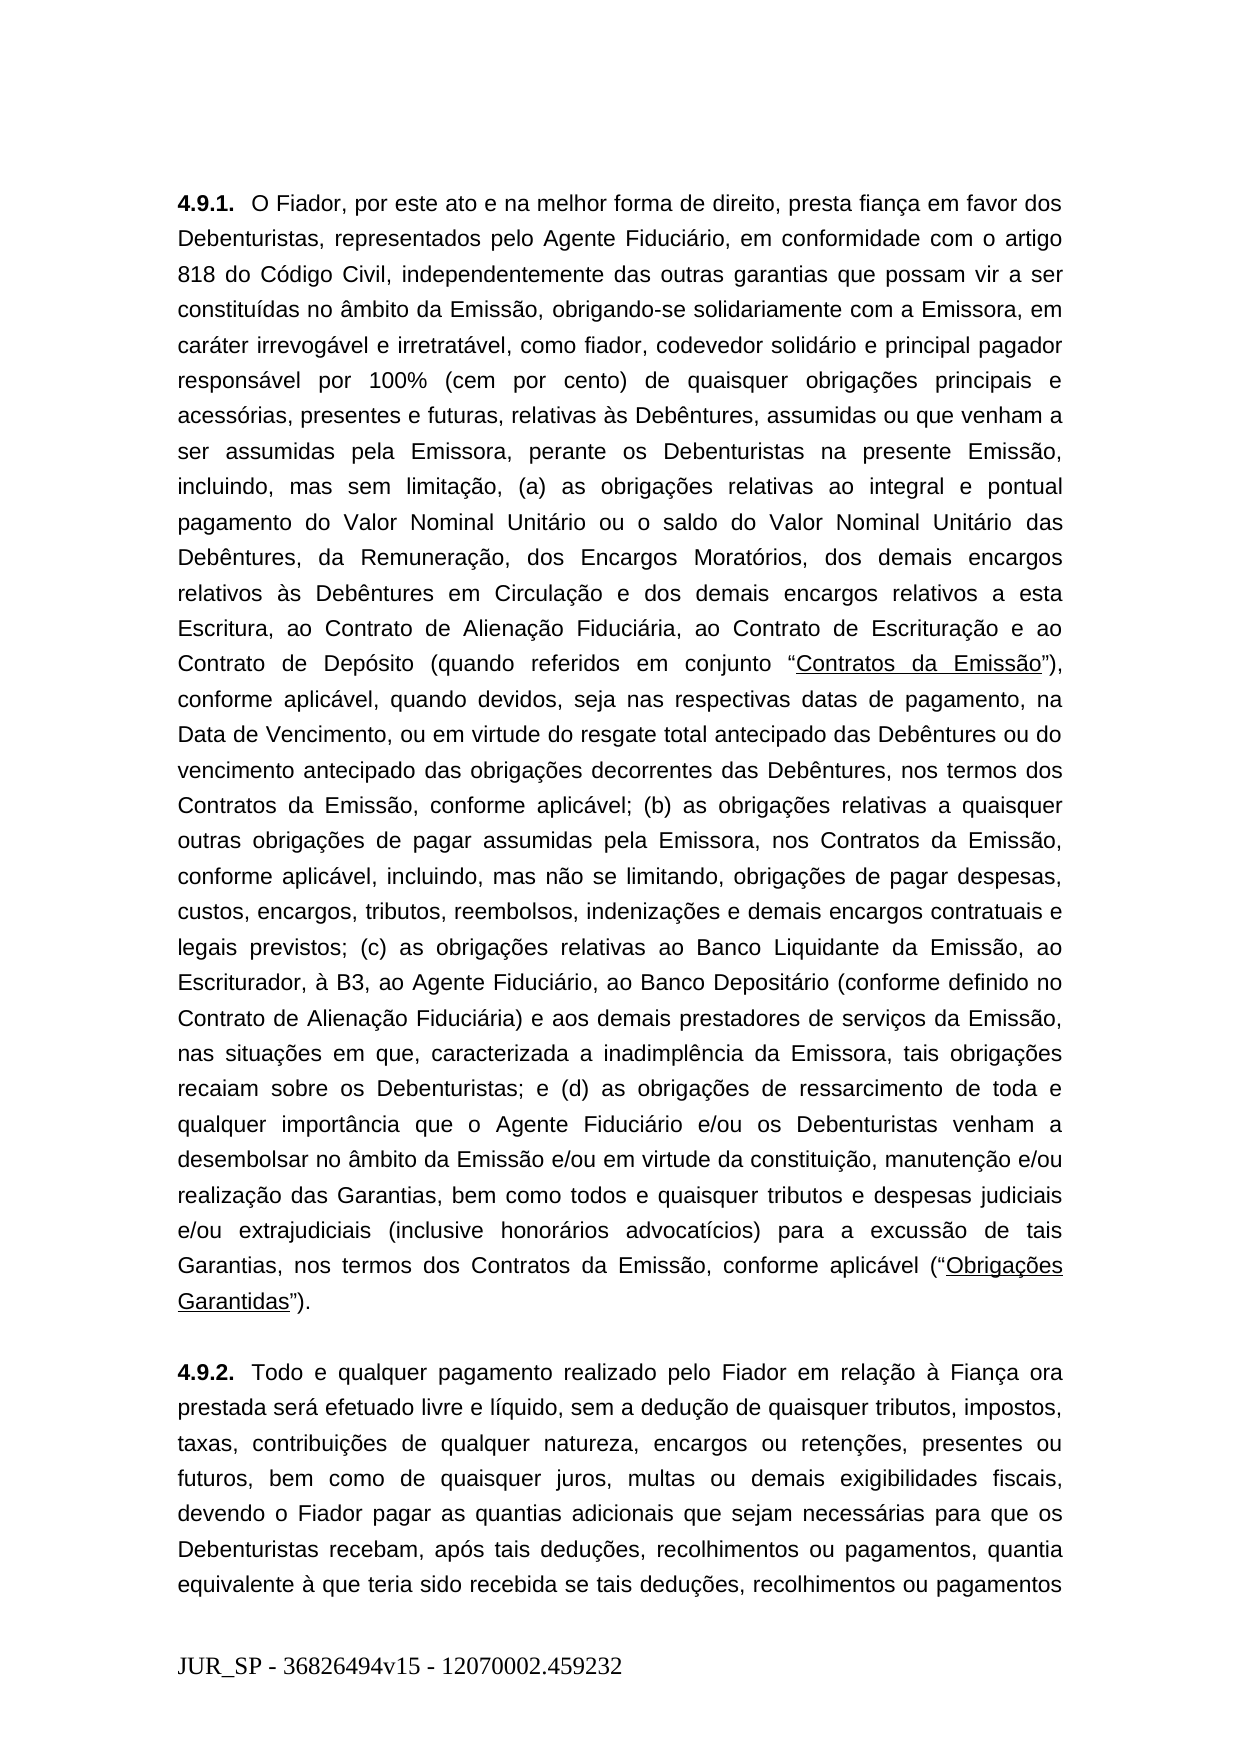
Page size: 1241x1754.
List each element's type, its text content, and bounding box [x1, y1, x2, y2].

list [177, 1352, 1063, 1600]
list O Fiador, por este ato e na melhor forma de direito, presta fiança em favor dos Debenturistas, representados pelo Agente Fiduciário, em conformidade com o artigo 818 do Código Civil, independentemente das outras garantias que possam vir a ser constituídas no âmbito da Emissão, obrigando-se solidariamente com a Emissora, em caráter irrevogável e irretratável, como fiador, codevedor solidário e principal pagador responsável por 100% (cem por cento) de quaisquer obrigações principais e acessórias, presentes e futuras, relativas às Debêntures, assumidas ou que venham a ser assumidas pela Emissora, perante os Debenturistas na presente Emissão, incluindo, mas sem limitação, (a) as obrigações relativas ao integral e pontual pagamento do Valor Nominal Unitário ou o saldo do Valor Nominal Unitário das Debêntures, da Remuneração, dos Encargos Moratórios, dos demais encargos relativos às Debêntures em Circulação e dos demais encargos relativos a esta Escritura, ao Contrato de Alienação Fiduciária, ao Contrato de Escrituração e ao Contrato de Depósito (quando referidos em conjunto “Contratos da Emissão”), conforme aplicável, quando devidos, seja nas respectivas datas de pagamento, na Data de Vencimento, ou em virtude do resgate total antecipado das Debêntures ou do vencimento antecipado das obrigações decorrentes das Debêntures, nos termos dos Contratos da Emissão, conforme aplicável; (b) as obrigações relativas a quaisquer outras obrigações de pagar assumidas pela Emissora, nos Contratos da Emissão, conforme aplicável, incluindo, mas não se limitando, obrigações de pagar despesas, custos, encargos, tributos, reembolsos, indenizações e demais encargos contratuais e legais previstos; (c) as obrigações relativas ao Banco Liquidante da Emissão, ao Escriturador, à B3, ao Agente Fiduciário, ao Banco Depositário (conforme definido no Contrato de Alienação Fiduciária) e aos demais prestadores de serviços da Emissão, nas situações em que, caracterizada a inadimplência da Emissora, tais obrigações recaiam sobre os Debenturistas; e (d) as obrigações de ressarcimento de toda e qualquer importância que o Agente Fiduciário e/ou os Debenturistas venham a desembolsar no âmbito da Emissão e/ou em virtude da constituição, manutenção e/ou realização das Garantias, bem como todos e quaisquer tributos e despesas judiciais e/ou extrajudiciais (inclusive honorários advocatícios) para a excussão de tais Garantias, nos termos dos Contratos da Emissão, conforme aplicável (“Obrigações Garantidas”). [177, 183, 1063, 1316]
